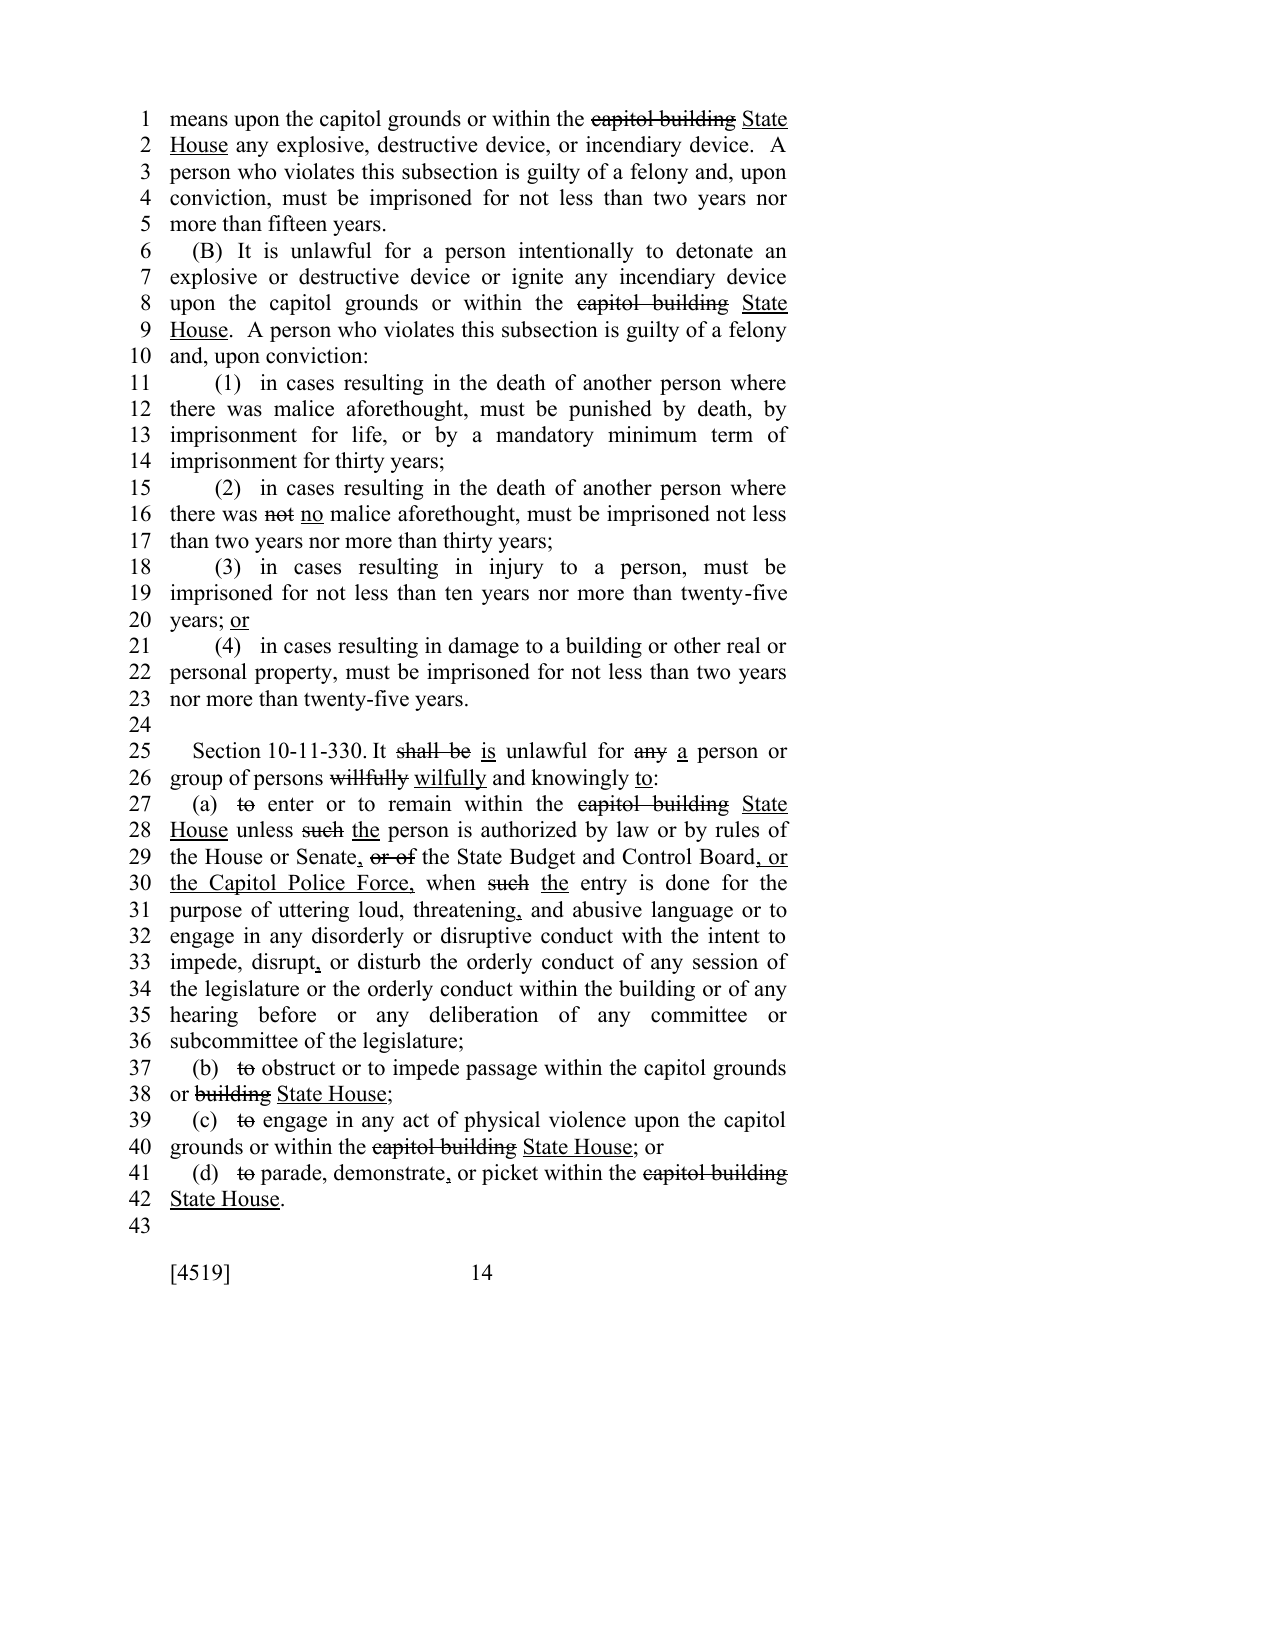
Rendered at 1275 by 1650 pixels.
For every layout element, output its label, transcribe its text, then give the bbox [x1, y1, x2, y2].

text (2) in cases resulting in the death of another person where there was not no malice aforethought, must be imprisoned not less than two years nor more than thirty years; [169, 474, 787, 553]
text (c) to engage in any act of physical violence upon the capitol grounds or within the capitol building State House; or [169, 1106, 787, 1159]
text (B) It is unlawful for a person intentionally to detonate an explosive or destructive device or ignite any incendiary device upon the capitol grounds or within the capitol building State House. A person who violates this subsection is guilty of a felony and, upon conviction: [169, 237, 787, 368]
text (d) to parade, demonstrate, or picket within the capitol building State House. [169, 1159, 787, 1212]
text (a) to enter or to remain within the capitol building State House unless such the person is authorized by law or by rules of the House or Senate, or of the State Budget and Control Board, or the Capitol Police Force, when such the entry is done for the purpose of uttering loud, threatening, and abusive language or to engage in any disorderly or disruptive conduct with the intent to impede, disrupt, or disturb the orderly conduct of any session of the legislature or the orderly conduct within the building or of any hearing before or any deliberation of any committee or subcommittee of the legislature; [169, 790, 787, 1054]
text Section 10-11-330. It shall be is unlawful for any a person or group of persons willfully wilfully and knowingly to: [169, 737, 787, 790]
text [169, 105, 787, 237]
text (3) in cases resulting in injury to a person, must be imprisoned for not less than ten years nor more than twenty-five years; or [169, 553, 787, 632]
text (1) in cases resulting in the death of another person where there was malice aforethought, must be punished by death, by imprisonment for life, or by a mandatory minimum term of imprisonment for thirty years; [169, 368, 787, 474]
text (b) to obstruct or to impede passage within the capitol grounds or building State House; [169, 1054, 787, 1106]
text (4) in cases resulting in damage to a building or other real or personal property, must be imprisoned for not less than two years nor more than twenty-five years. [169, 632, 787, 711]
